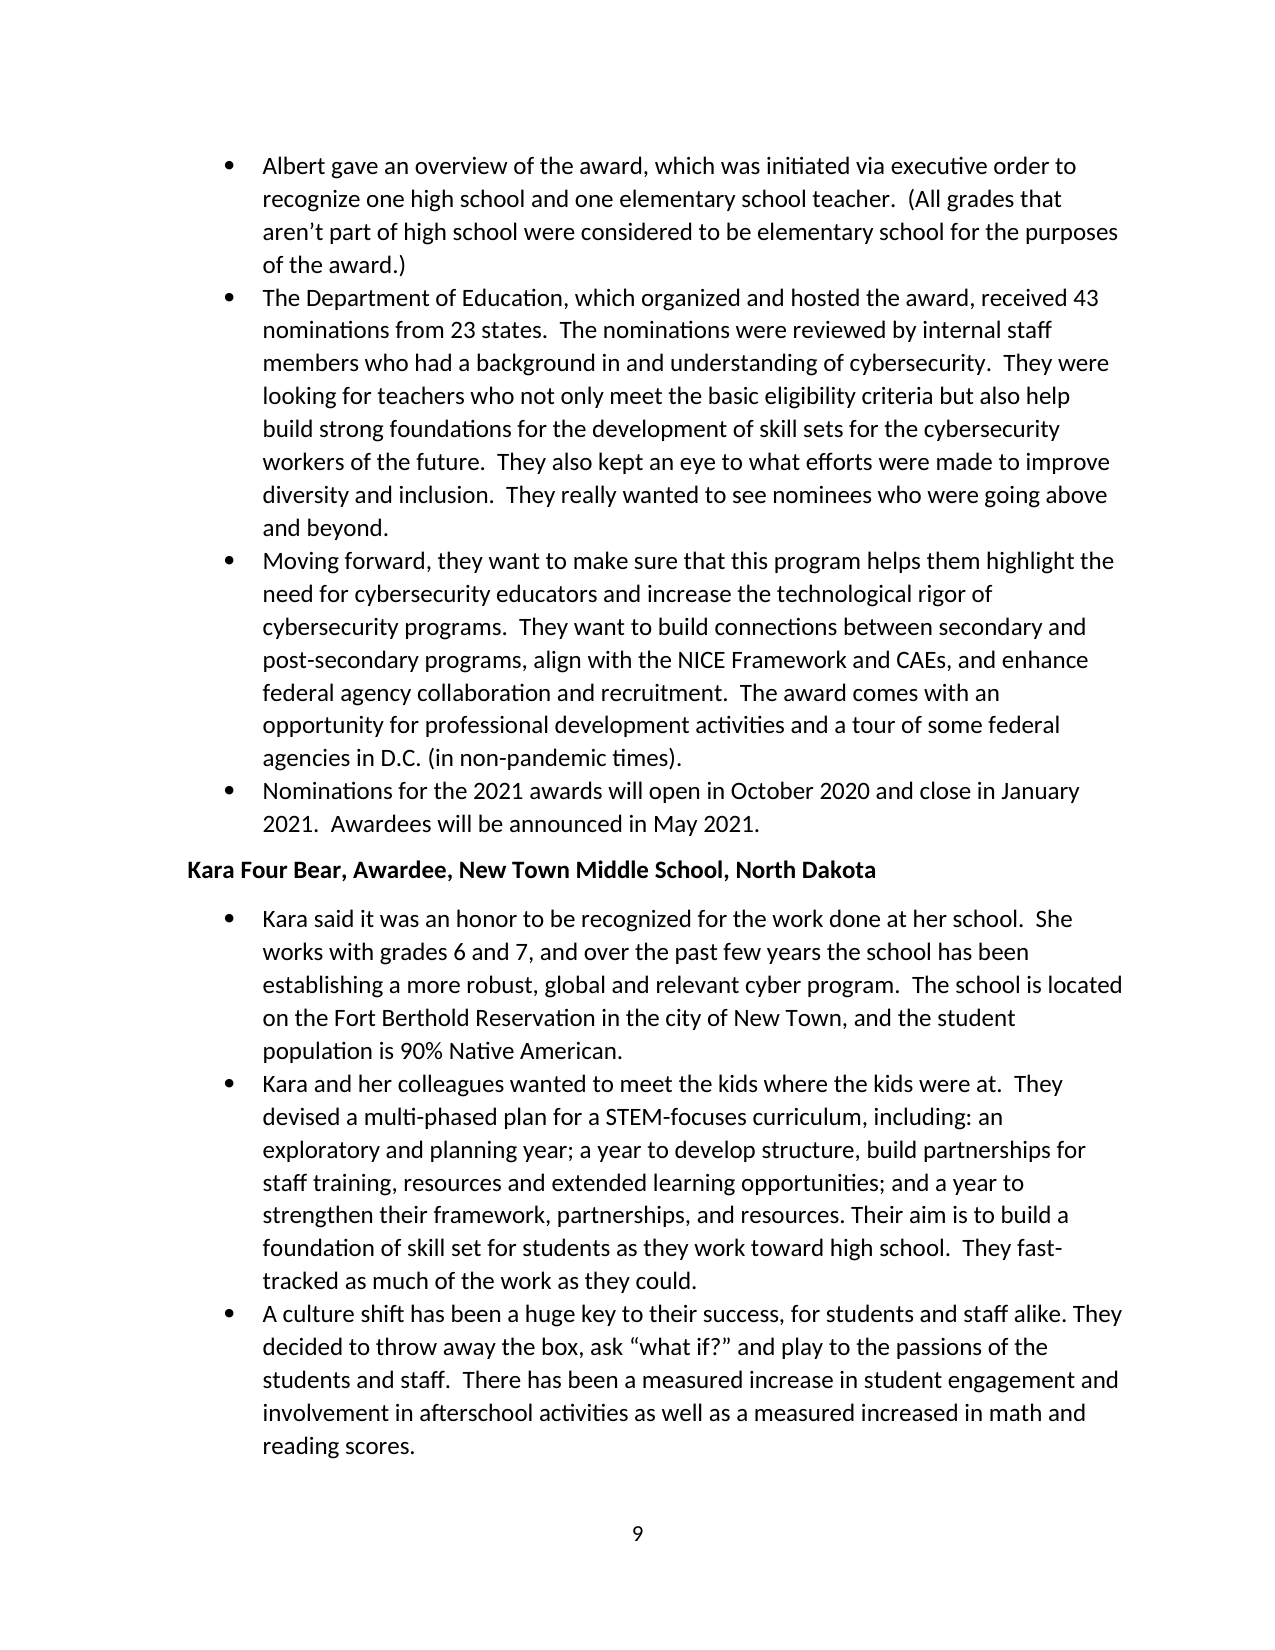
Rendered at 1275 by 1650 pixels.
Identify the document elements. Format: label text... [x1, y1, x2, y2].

list Kara and her colleagues wanted to meet the kids where the kids were at. They devised a multi-phased plan for a STEM-focuses curriculum, including: an exploratory and planning year; a year to develop structure, build partnerships for staff training, resources and extended learning opportunities; and a year to strengthen their framework, partnerships, and resources. Their aim is to build a foundation of skill set for students as they work toward high school. They fast-tracked as much of the work as they could. [225, 1068, 1125, 1296]
list A culture shift has been a huge key to their success, for students and staff alike. They decided to throw away the box, ask “what if?” and play to the passions of the students and staff. There has been a measured increase in student engagement and involvement in afterschool activities as well as a measured increased in math and reading scores. [225, 1298, 1125, 1461]
list Moving forward, they want to make sure that this program helps them highlight the need for cybersecurity educators and increase the technological rigor of cybersecurity programs. They want to build connections between secondary and post-secondary programs, align with the NICE Framework and CAEs, and enhance federal agency collaboration and recruitment. The award comes with an opportunity for professional development activities and a tour of some federal agencies in D.C. (in non-pandemic times). [225, 545, 1125, 773]
list Albert gave an overview of the award, which was initiated via executive order to recognize one high school and one elementary school teacher. (All grades that aren’t part of high school were considered to be elementary school for the purposes of the award.) [225, 150, 1125, 279]
text Kara Four Bear, Awardee, New Town Middle School, North Dakota [187, 854, 1125, 884]
list The Department of Education, which organized and hosted the award, received 43 nominations from 23 states. The nominations were reviewed by internal staff members who had a background in and understanding of cybersecurity. They were looking for teachers who not only meet the basic eligibility criteria but also help build strong foundations for the development of skill sets for the cybersecurity workers of the future. They also kept an eye to what efforts were made to improve diversity and inclusion. They really wanted to see nominees who were going above and beyond. [225, 282, 1125, 543]
list Nominations for the 2021 awards will open in October 2020 and close in January 2021. Awardees will be announced in May 2021. [225, 775, 1125, 839]
list Kara said it was an honor to be recognized for the work done at her school. She works with grades 6 and 7, and over the past few years the school has been establishing a more robust, global and relevant cyber program. The school is located on the Fort Berthold Reservation in the city of New Town, and the student population is 90% Native American. [225, 903, 1125, 1066]
